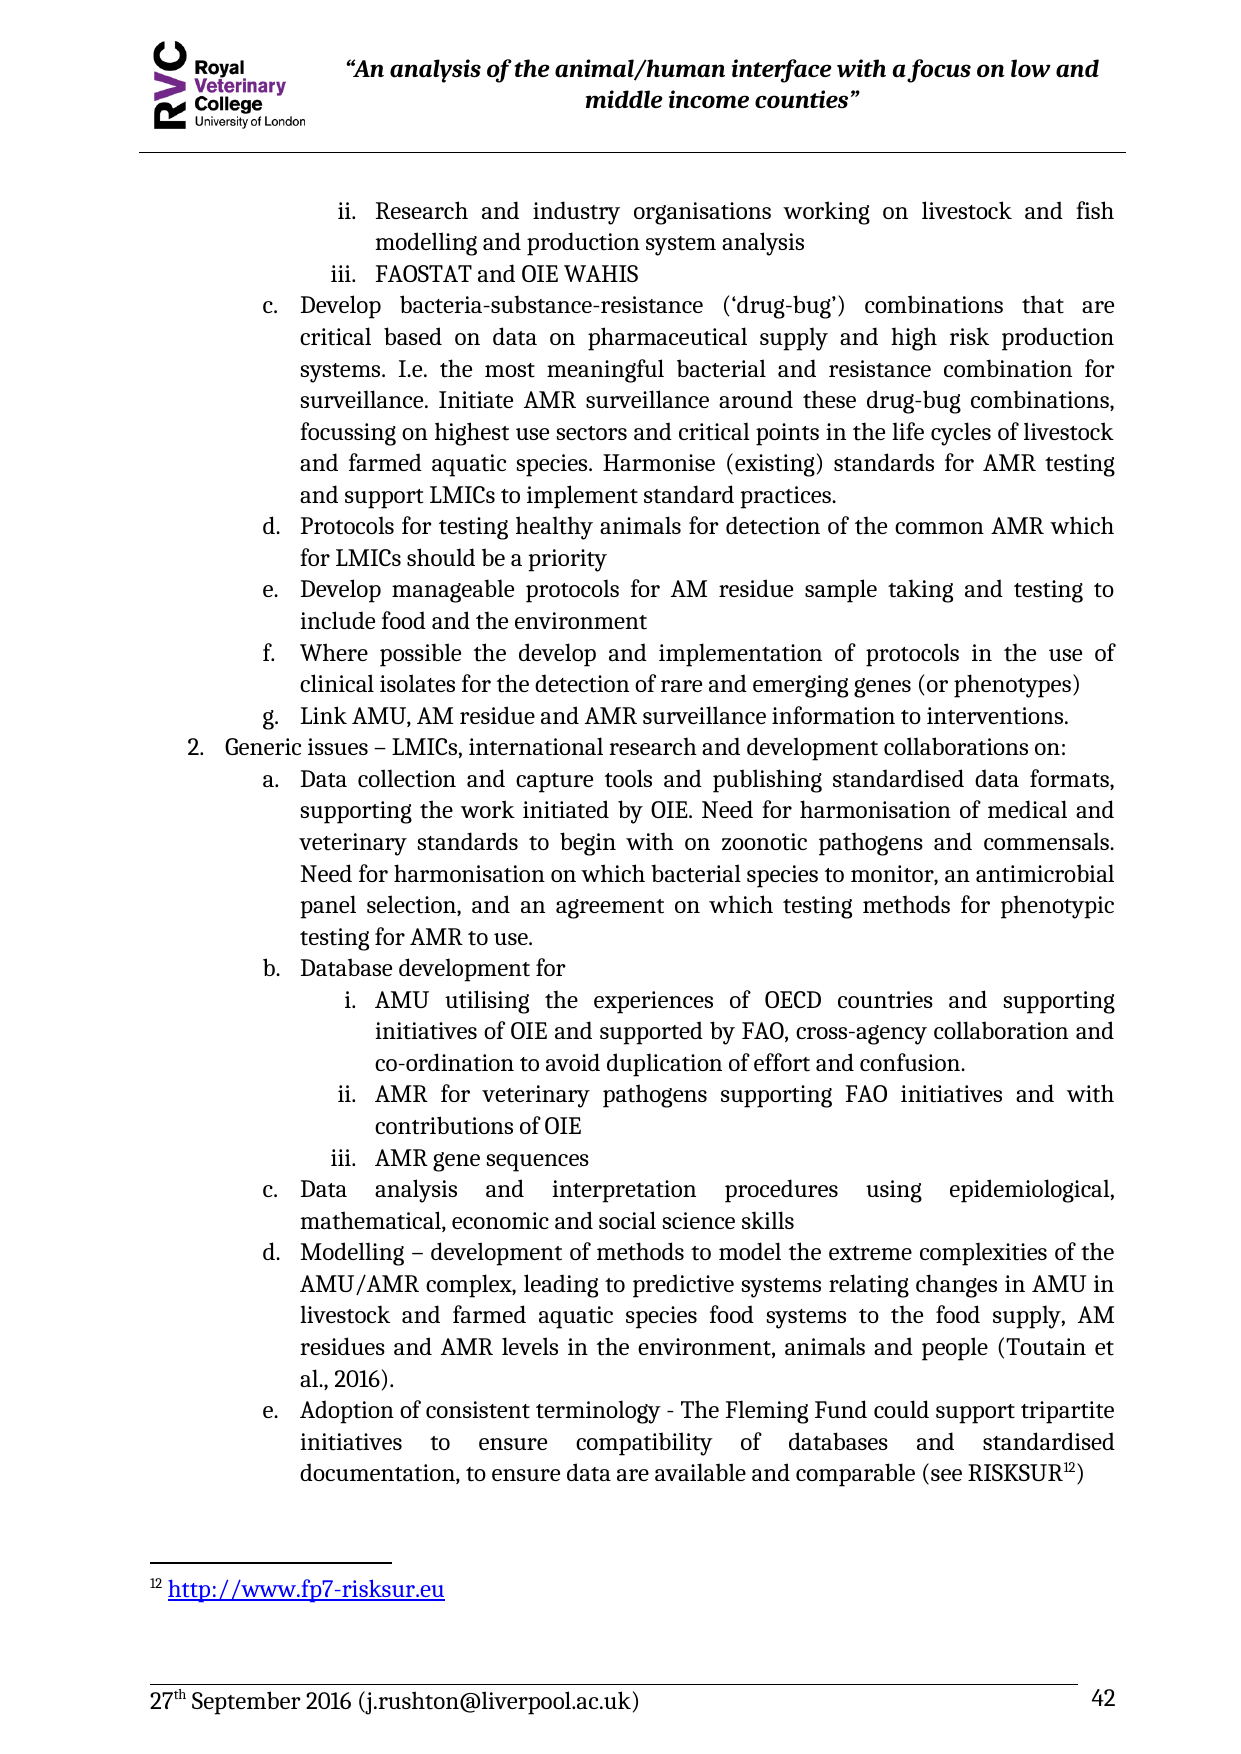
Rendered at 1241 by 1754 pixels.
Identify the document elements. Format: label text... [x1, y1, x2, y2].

list Link AMU, AM residue and AMR surveillance information to interventions. [262, 702, 1116, 730]
list Where possible the develop and implementation of protocols in the use of clinical isolates for the detection of rare and emerging genes (or phenotypes) [262, 638, 1116, 699]
list Data analysis and interpretation procedures using epidemiological, mathematical, economic and social science skills [262, 1175, 1116, 1235]
list AMU utilising the experiences of OECD countries and supporting initiatives of OIE and supported by FAO, cross-agency collaboration and co-ordination to avoid duplication of effort and confusion. [356, 986, 1116, 1078]
list Database development for [262, 954, 1116, 983]
list AMR gene sequences [356, 1143, 1116, 1172]
list Data collection and capture tools and publishing standardised data formats, supporting the work initiated by OIE. Need for harmonisation of medical and veterinary standards to begin with on zoonotic pathogens and commensals. Need for harmonisation on which bacterial species to monitor, an antimicrobial panel selection, and an agreement on which testing methods for phenotypic testing for AMR to use. [262, 765, 1116, 951]
list Protocols for testing healthy animals for detection of the common AMR which for LMICs should be a priority [262, 512, 1116, 573]
list Generic issues – LMICs, international research and development collaborations on: [187, 733, 1116, 762]
list Modelling – development of methods to model the extreme complexities of the AMU/AMR complex, leading to predictive systems relating changes in AMU in livestock and farmed aquatic species food systems to the food supply, AM residues and AMR levels in the environment, animals and people (Toutain et al., 2016). [262, 1238, 1116, 1393]
list Adoption of consistent terminology - The Fleming Fund could support tripartite initiatives to ensure compatibility of databases and standardised documentation, to ensure data are available and comparable (see RISKSUR) [262, 1396, 1116, 1488]
list AMR for veterinary pathogens supporting FAO initiatives and with contributions of OIE [356, 1080, 1116, 1141]
list Develop bacteria-substance-resistance (‘drug-bug’) combinations that are critical based on data on pharmaceutical supply and high risk production systems. I.e. the most meaningful bacterial and resistance combination for surveillance. Initiate AMR surveillance around these drug-bug combinations, focussing on highest use sectors and critical points in the life cycles of livestock and farmed aquatic species. Harmonise (existing) standards for AMR testing and support LMICs to implement standard practices. [262, 291, 1116, 509]
list Research and industry organisations working on livestock and fish modelling and production system analysis [356, 197, 1116, 257]
list Develop manageable protocols for AM residue sample taking and testing to include food and the environment [262, 575, 1116, 636]
picture [150, 35, 306, 134]
list FAOSTAT and OIE WAHIS [356, 260, 1116, 288]
